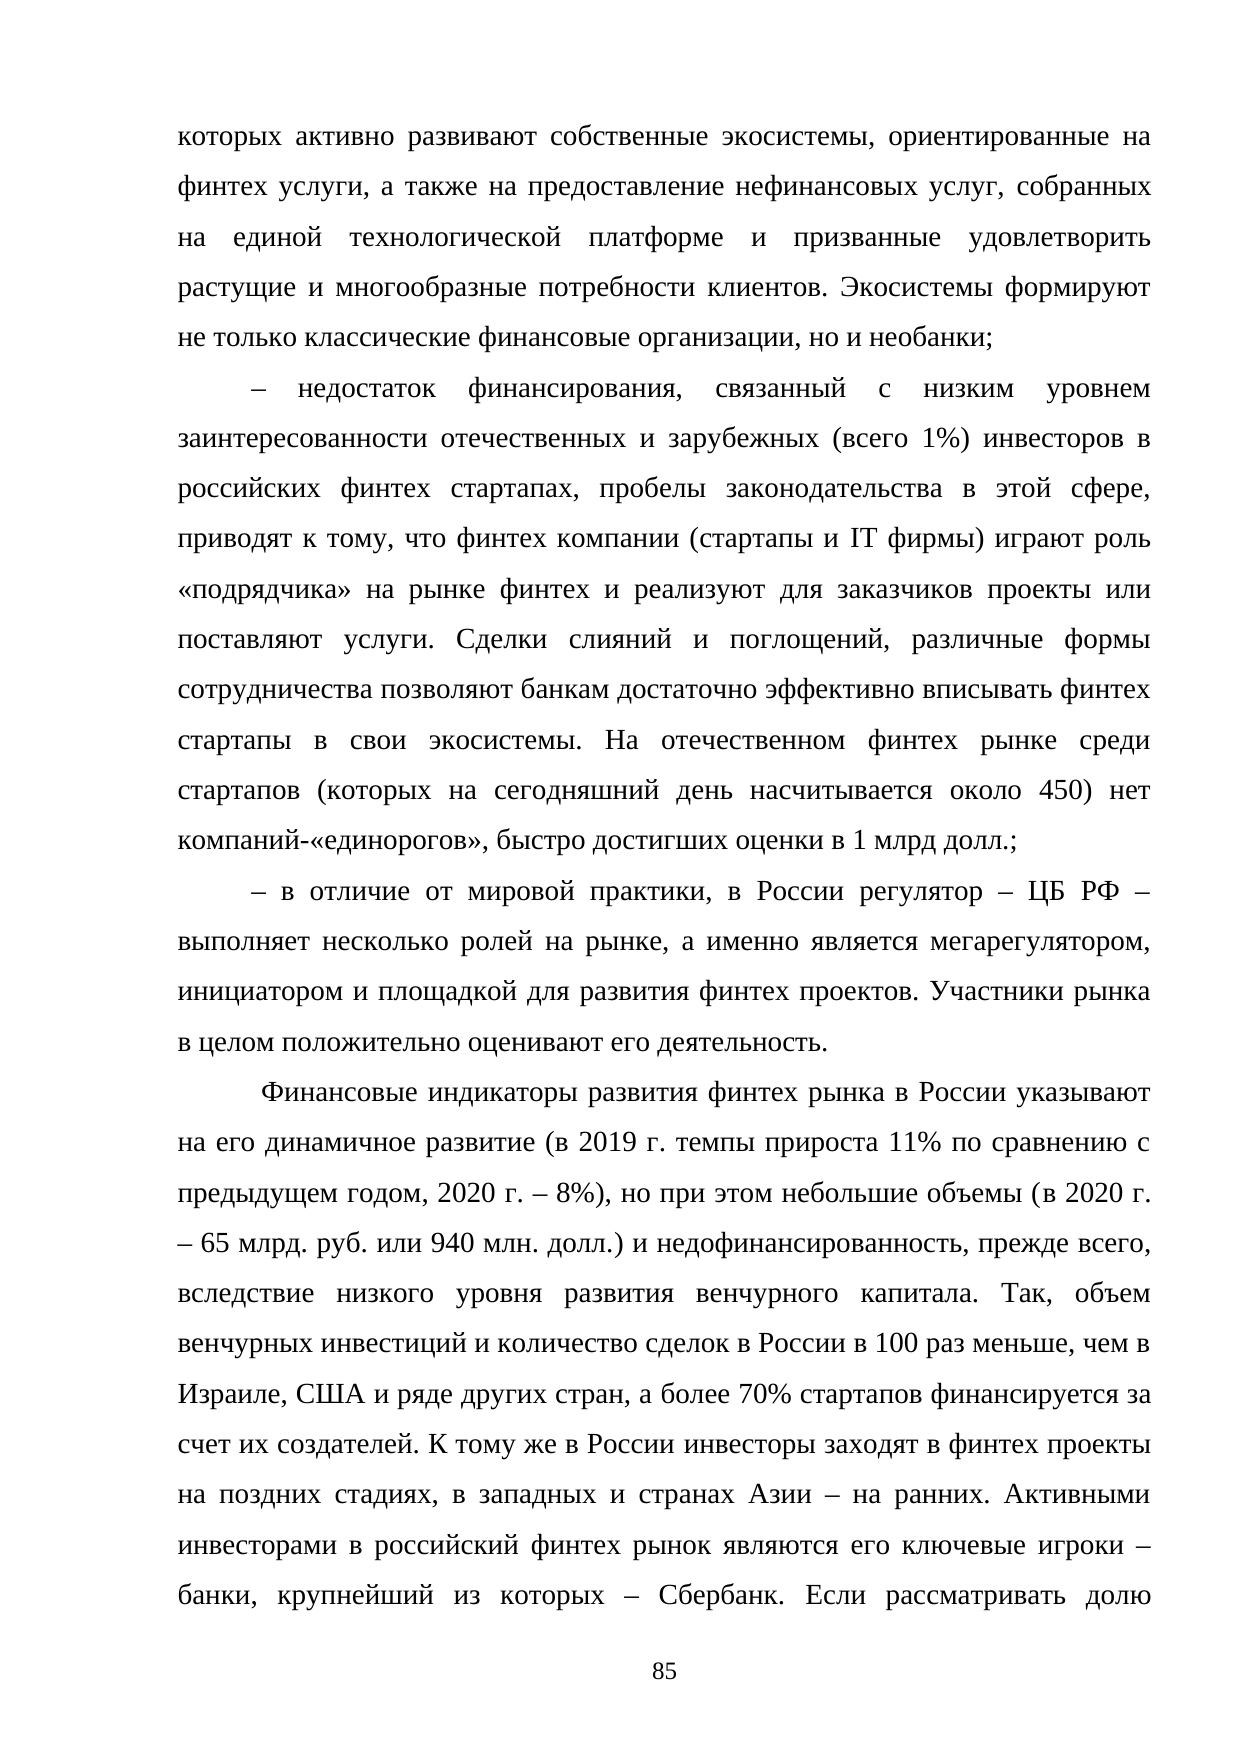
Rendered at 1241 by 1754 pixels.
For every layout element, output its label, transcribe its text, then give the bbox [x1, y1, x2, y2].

text – недостаток финансирования, связанный с низким уровнем заинтересованности отечественных и зарубежных (всего 1%) инвесторов в российских финтех стартапах, пробелы законодательства в этой сфере, приводят к тому, что финтех компании (стартапы и IT фирмы) играют роль «подрядчика» на рынке финтех и реализуют для заказчиков проекты или поставляют услуги. Сделки слияний и поглощений, различные формы сотрудничества позволяют банкам достаточно эффективно вписывать финтех стартапы в свои экосистемы. На отечественном финтех рынке среди стартапов (которых на сегодняшний день насчитывается около 450) нет компаний-«единорогов», быстро достигших оценки в 1 млрд долл.; [177, 370, 1152, 856]
text – в отличие от мировой практики, в России регулятор – ЦБ РФ – выполняет несколько ролей на рынке, а именно является мегарегулятором, инициатором и площадкой для развития финтех проектов. Участники рынка в целом положительно оценивают его деятельность. [177, 873, 1152, 1057]
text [177, 1074, 1152, 1611]
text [177, 118, 1152, 353]
